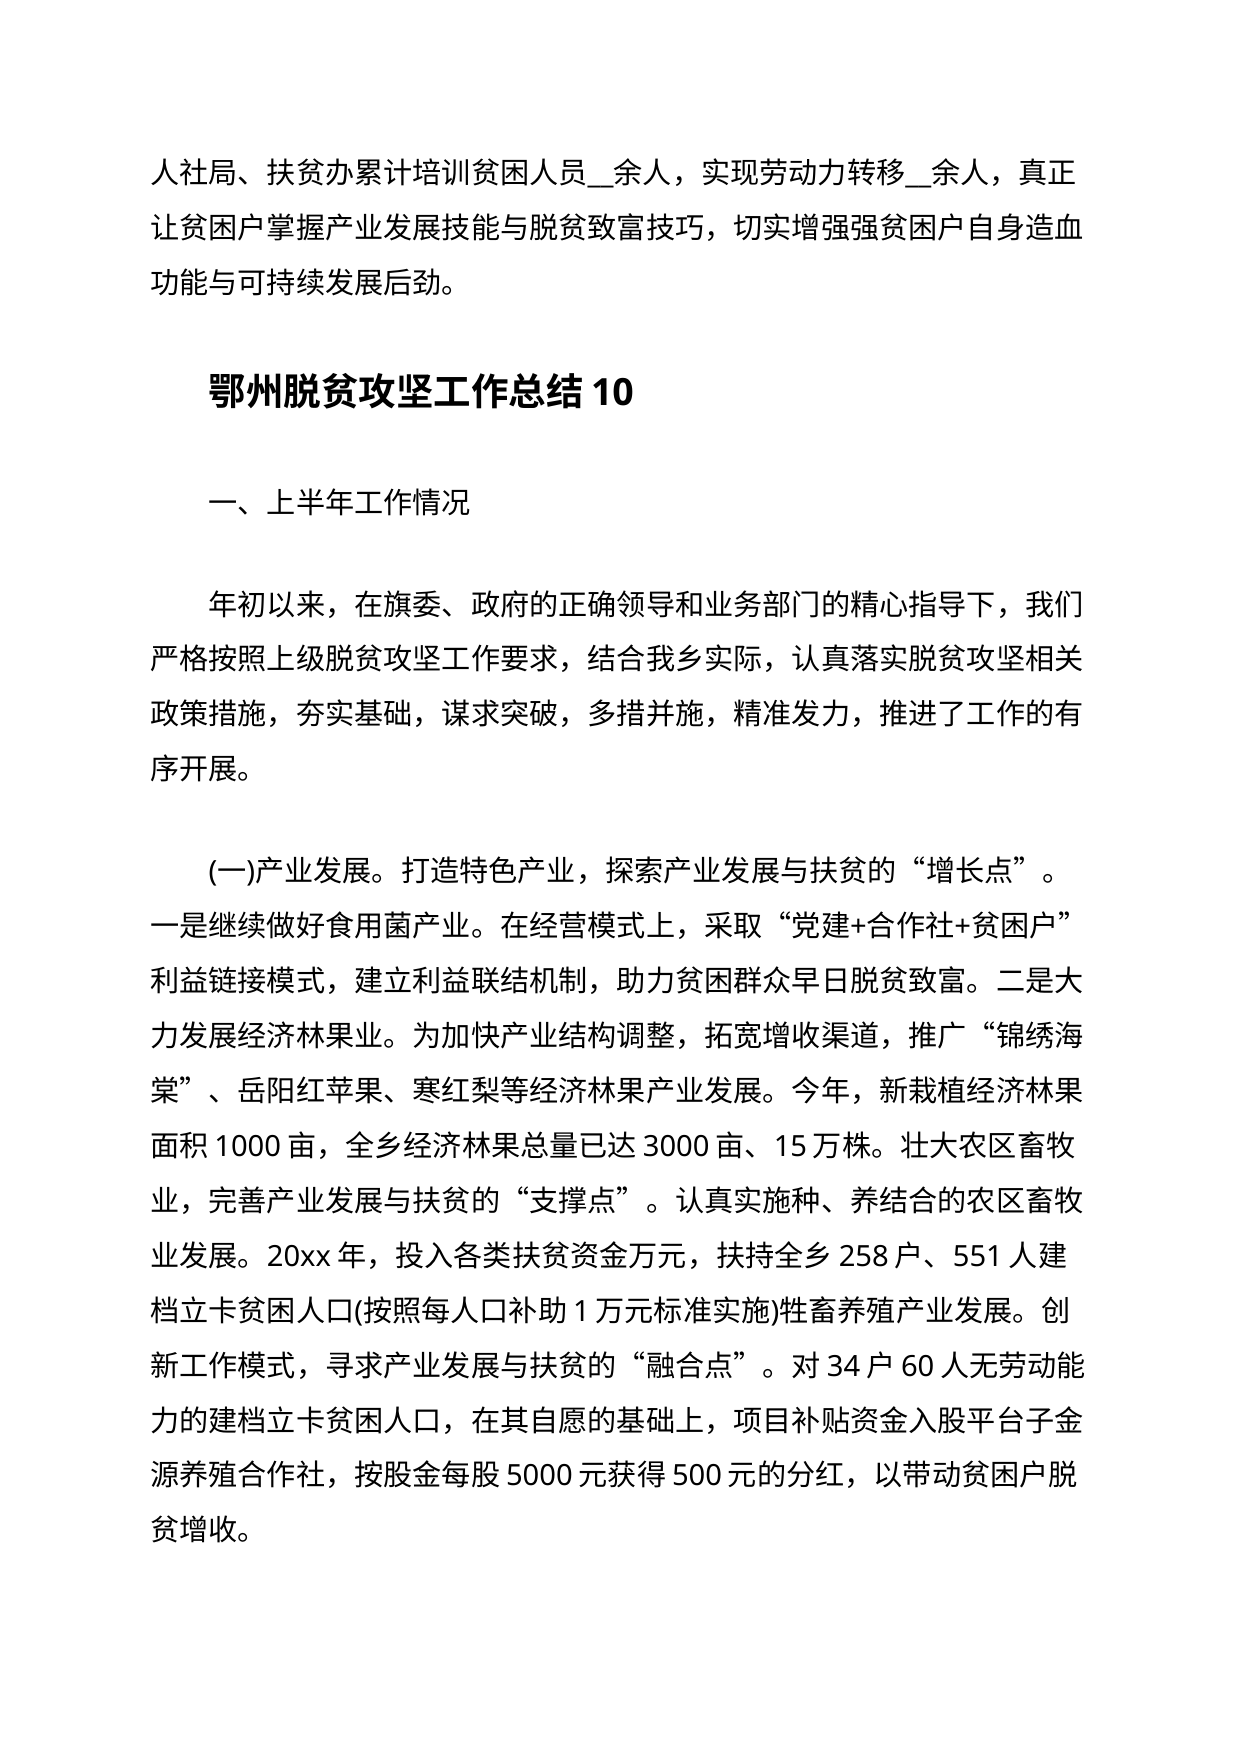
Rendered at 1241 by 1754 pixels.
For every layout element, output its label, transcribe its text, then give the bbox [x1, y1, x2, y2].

text 年初以来，在旗委、政府的正确领导和业务部门的精心指导下，我们严格按照上级脱贫攻坚工作要求，结合我乡实际，认真落实脱贫攻坚相关政策措施，夯实基础，谋求突破，多措并施，精准发力，推进了工作的有序开展。 [150, 581, 1090, 788]
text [150, 150, 1090, 302]
text 一、上半年工作情况 [150, 479, 1090, 522]
text 鄂州脱贫攻坚工作总结10 [150, 362, 1090, 416]
text (一)产业发展。打造特色产业，探索产业发展与扶贫的“增长点”。一是继续做好食用菌产业。在经营模式上，采取“党建+合作社+贫困户”利益链接模式，建立利益联结机制，助力贫困群众早日脱贫致富。二是大力发展经济林果业。为加快产业结构调整，拓宽增收渠道，推广“锦绣海棠”、岳阳红苹果、寒红梨等经济林果产业发展。今年，新栽植经济林果面积1000亩，全乡经济林果总量已达3000亩、15万株。壮大农区畜牧业，完善产业发展与扶贫的“支撑点”。认真实施种、养结合的农区畜牧业发展。20xx年，投入各类扶贫资金万元，扶持全乡258户、551人建档立卡贫困人口(按照每人口补助1万元标准实施)牲畜养殖产业发展。创新工作模式，寻求产业发展与扶贫的“融合点”。对34户60人无劳动能力的建档立卡贫困人口，在其自愿的基础上，项目补贴资金入股平台子金源养殖合作社，按股金每股5000元获得500元的分红，以带动贫困户脱贫增收。 [150, 847, 1090, 1549]
